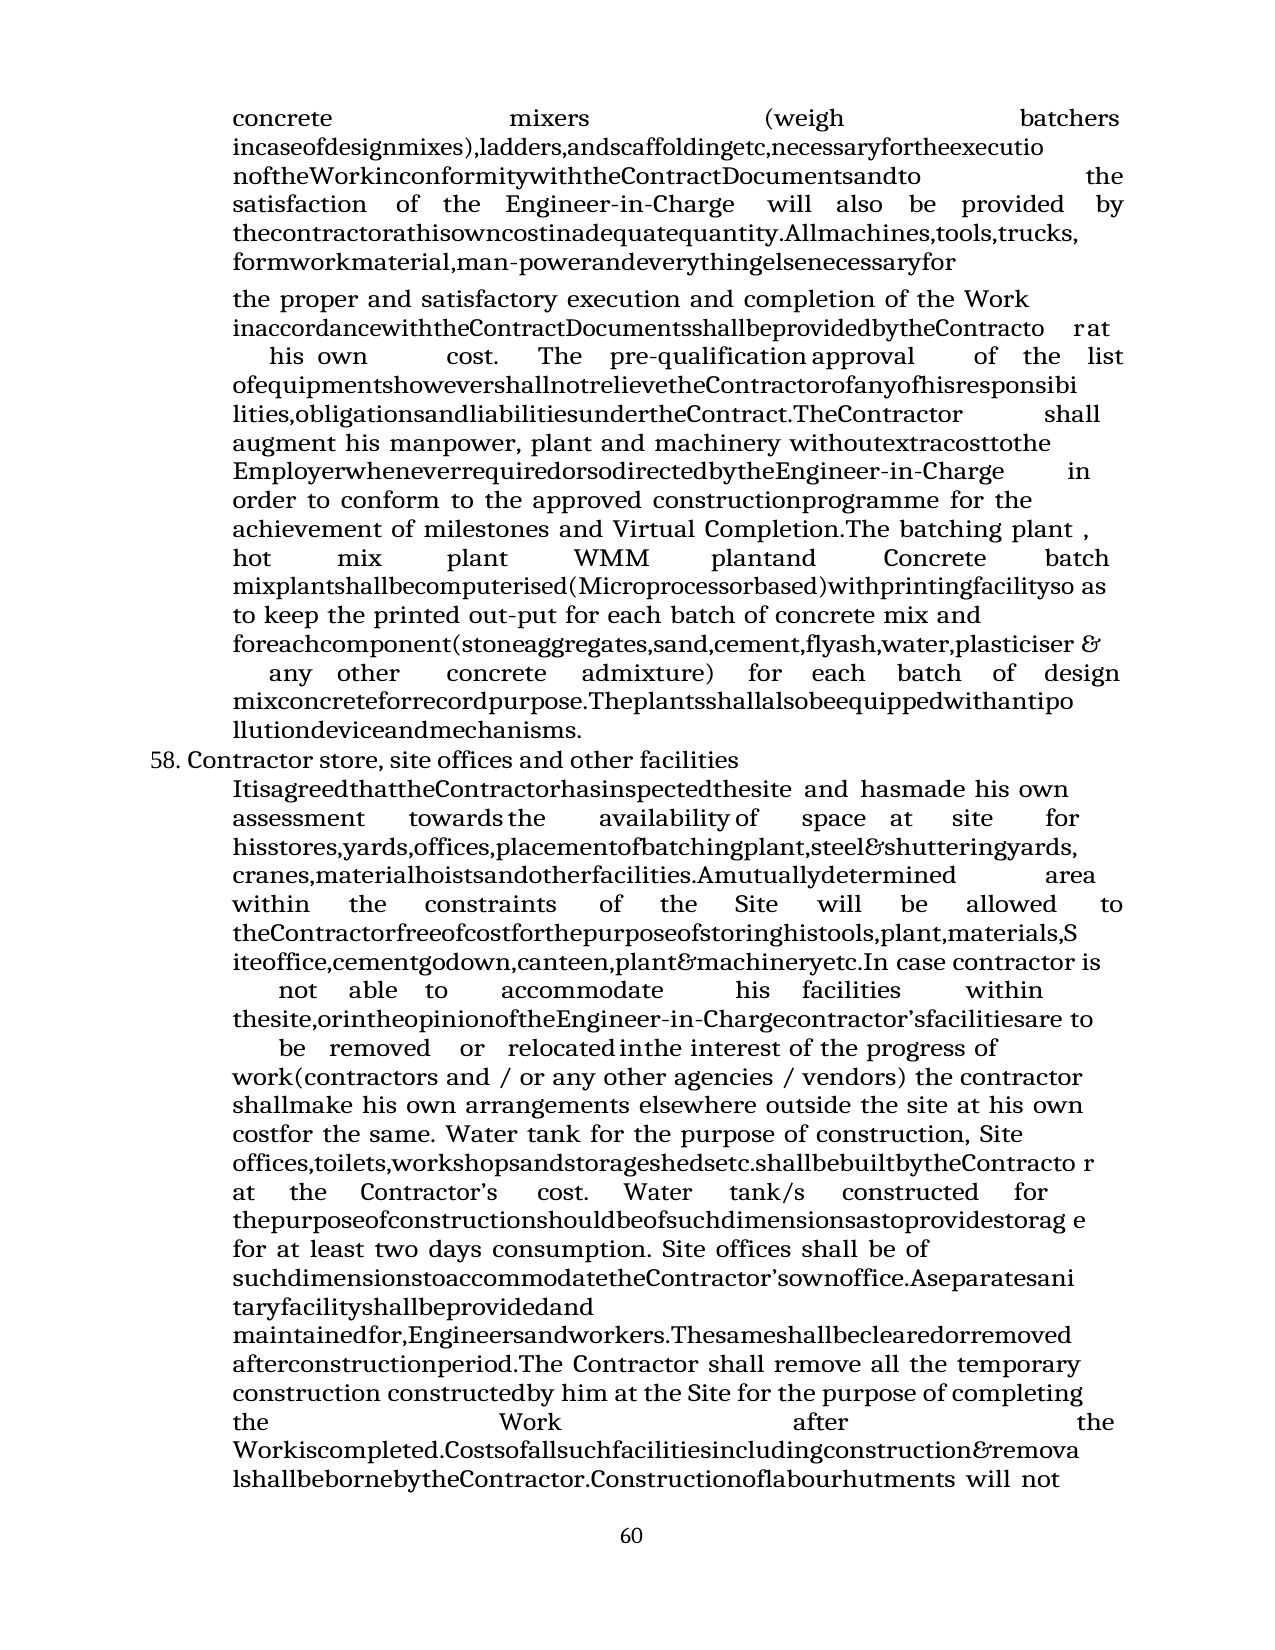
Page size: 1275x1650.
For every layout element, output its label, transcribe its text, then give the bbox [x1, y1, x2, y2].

text concrete mixers (weigh batchers incaseofdesignmixes),ladders,andscaffoldingetc,necessaryfortheexecutio noftheWorkinconformitywiththeContractDocumentsandto the satisfaction of the Engineer-in-Charge will also be provided by thecontractorathisowncostinadequatequantity.Allmachines,tools,trucks, formworkmaterial,man-powerandeverythingelsenecessaryfor [232, 104, 1126, 277]
text the proper and satisfactory execution and completion of the Work inaccordancewiththeContractDocumentsshallbeprovidedbytheContracto r at his own cost. The pre-qualification approval of the list ofequipmentshowevershallnotrelievetheContractorofanyofhisresponsibi lities,obligationsandliabilitiesundertheContract.TheContractor shall augment his manpower, plant and machinery withoutextracosttothe EmployerwheneverrequiredorsodirectedbytheEngineer-in-Charge in order to conform to the approved constructionprogramme for the achievement of milestones and Virtual Completion.The batching plant , hot mix plant WMM plantand Concrete batch mixplantshallbecomputerised(Microprocessorbased)withprintingfacilityso as to keep the printed out-put for each batch of concrete mix and foreachcomponent(stoneaggregates,sand,cement,flyash,water,plasticiser & any other concrete admixture) for each batch of design mixconcreteforrecordpurpose.Theplantsshallalsobeequippedwithantipo llutiondeviceandmechanisms. [232, 285, 1126, 745]
list Contractor store, site offices and other facilities ItisagreedthattheContractorhasinspectedthesite and hasmade his own assessment towards the availability of space at site for hisstores,yards,offices,placementofbatchingplant,steel&shutteringyards, cranes,materialhoistsandotherfacilities.Amutuallydetermined area within the constraints of the Site will be allowed to theContractorfreeofcostforthepurposeofstoringhistools,plant,materials,S iteoffice,cementgodown,canteen,plant&machineryetc.In case contractor is not able to accommodate his facilities within thesite,orintheopinionoftheEngineer-in-Chargecontractor’sfacilitiesare to be removed or relocated in the interest of the progress of work(contractors and / or any other agencies / vendors) the contractor shallmake his own arrangements elsewhere outside the site at his own costfor the same. Water tank for the purpose of construction, Site offices,toilets,workshopsandstorageshedsetc.shallbebuiltbytheContracto r at the Contractor’s cost. Water tank/s constructed for thepurposeofconstructionshouldbeofsuchdimensionsastoprovidestorag e for at least two days consumption. Site offices shall be of suchdimensionstoaccommodatetheContractor’sownoffice.Aseparatesani taryfacilityshallbeprovidedand maintainedfor,Engineersandworkers.Thesameshallbeclearedorremoved afterconstructionperiod.The Contractor shall remove all the temporary construction constructedby him at the Site for the purpose of completing the Work after the Workiscompleted.Costsofallsuchfacilitiesincludingconstruction&remova lshallbebornebytheContractor.Constructionoflabourhutments will not [150, 745, 1126, 1494]
